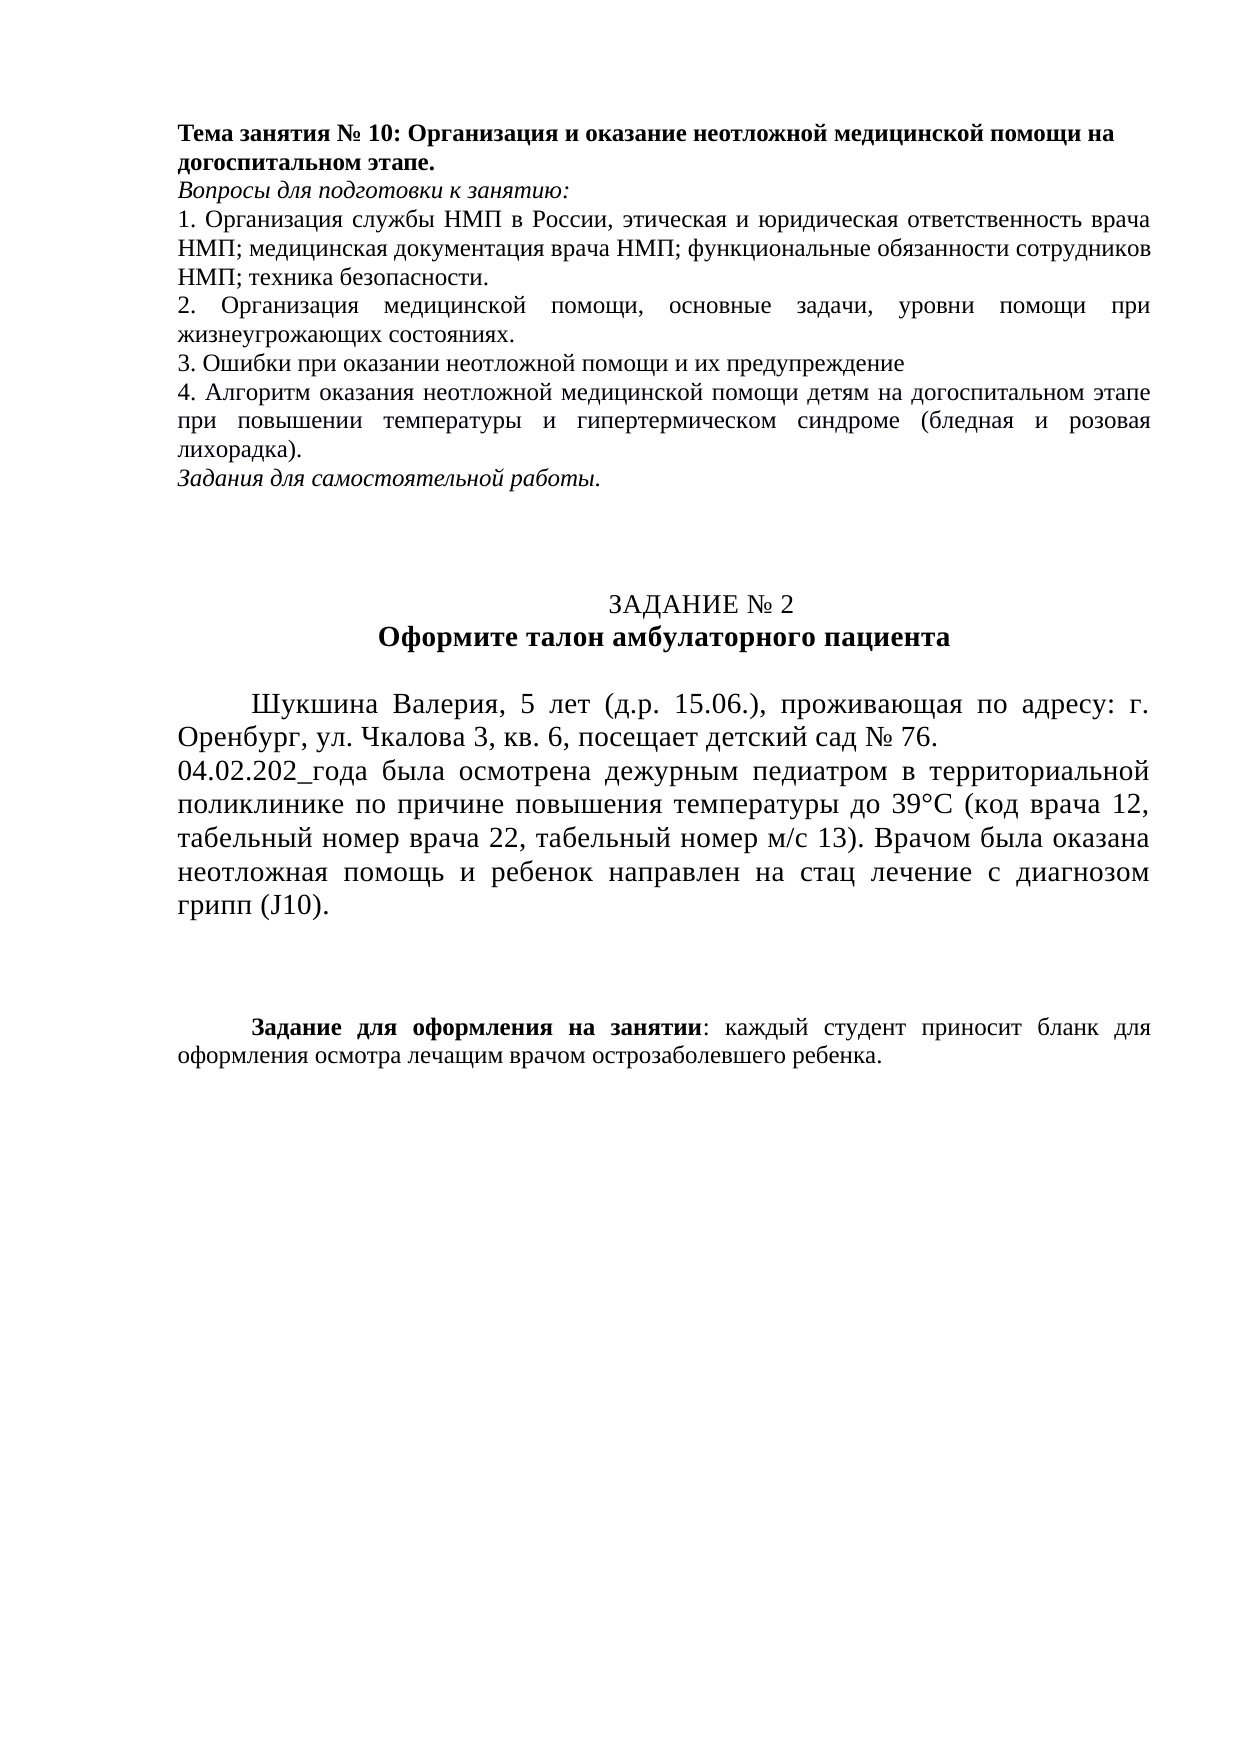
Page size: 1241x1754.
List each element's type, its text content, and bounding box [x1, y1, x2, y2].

text 2. Организация медицинской помощи, основные задачи, уровни помощи при жизнеугрожающих состояниях. [177, 291, 1152, 348]
text 3. Ошибки при оказании неотложной помощи и их предупреждение [177, 348, 1152, 377]
text 4. Алгоритм оказания неотложной медицинской помощи детям на догоспитальном этапе при повышении температуры и гипертермическом синдроме (бледная и розовая лихорадка). [177, 377, 1152, 463]
text ЗАДАНИЕ № 2 [177, 588, 1152, 619]
text Тема занятия № 10: Организация и оказание неотложной медицинской помощи на догоспитальном этапе. [177, 118, 1152, 176]
text Задания для самостоятельной работы. [177, 463, 1152, 492]
text 04.02.202_года была осмотрена дежурным педиатром в территориальной поликлинике по причине повышения температуры до 39°С (код врача 12, табельный номер врача 22, табельный номер м/с 13). Врачом была оказана неотложная помощь и ребенок направлен на стац лечение с диагнозом грипп (J10). [177, 753, 1152, 921]
text Задание для оформления на занятии: каждый студент приносит бланк для оформления осмотра лечащим врачом острозаболевшего ребенка. [177, 1012, 1152, 1069]
text Шукшина Валерия, 5 лет (д.р. 15.06.), проживающая по адресу: г. Оренбург, ул. Чкалова 3, кв. 6, посещает детский сад № 76. [177, 686, 1152, 753]
text Оформите талон амбулаторного пациента [177, 619, 1152, 652]
text 1. Организация службы НМП в России, этическая и юридическая ответственность врача НМП; медицинская документация врача НМП; функциональные обязанности сотрудников НМП; техника безопасности. [177, 204, 1152, 291]
text Вопросы для подготовки к занятию: [177, 176, 1152, 204]
